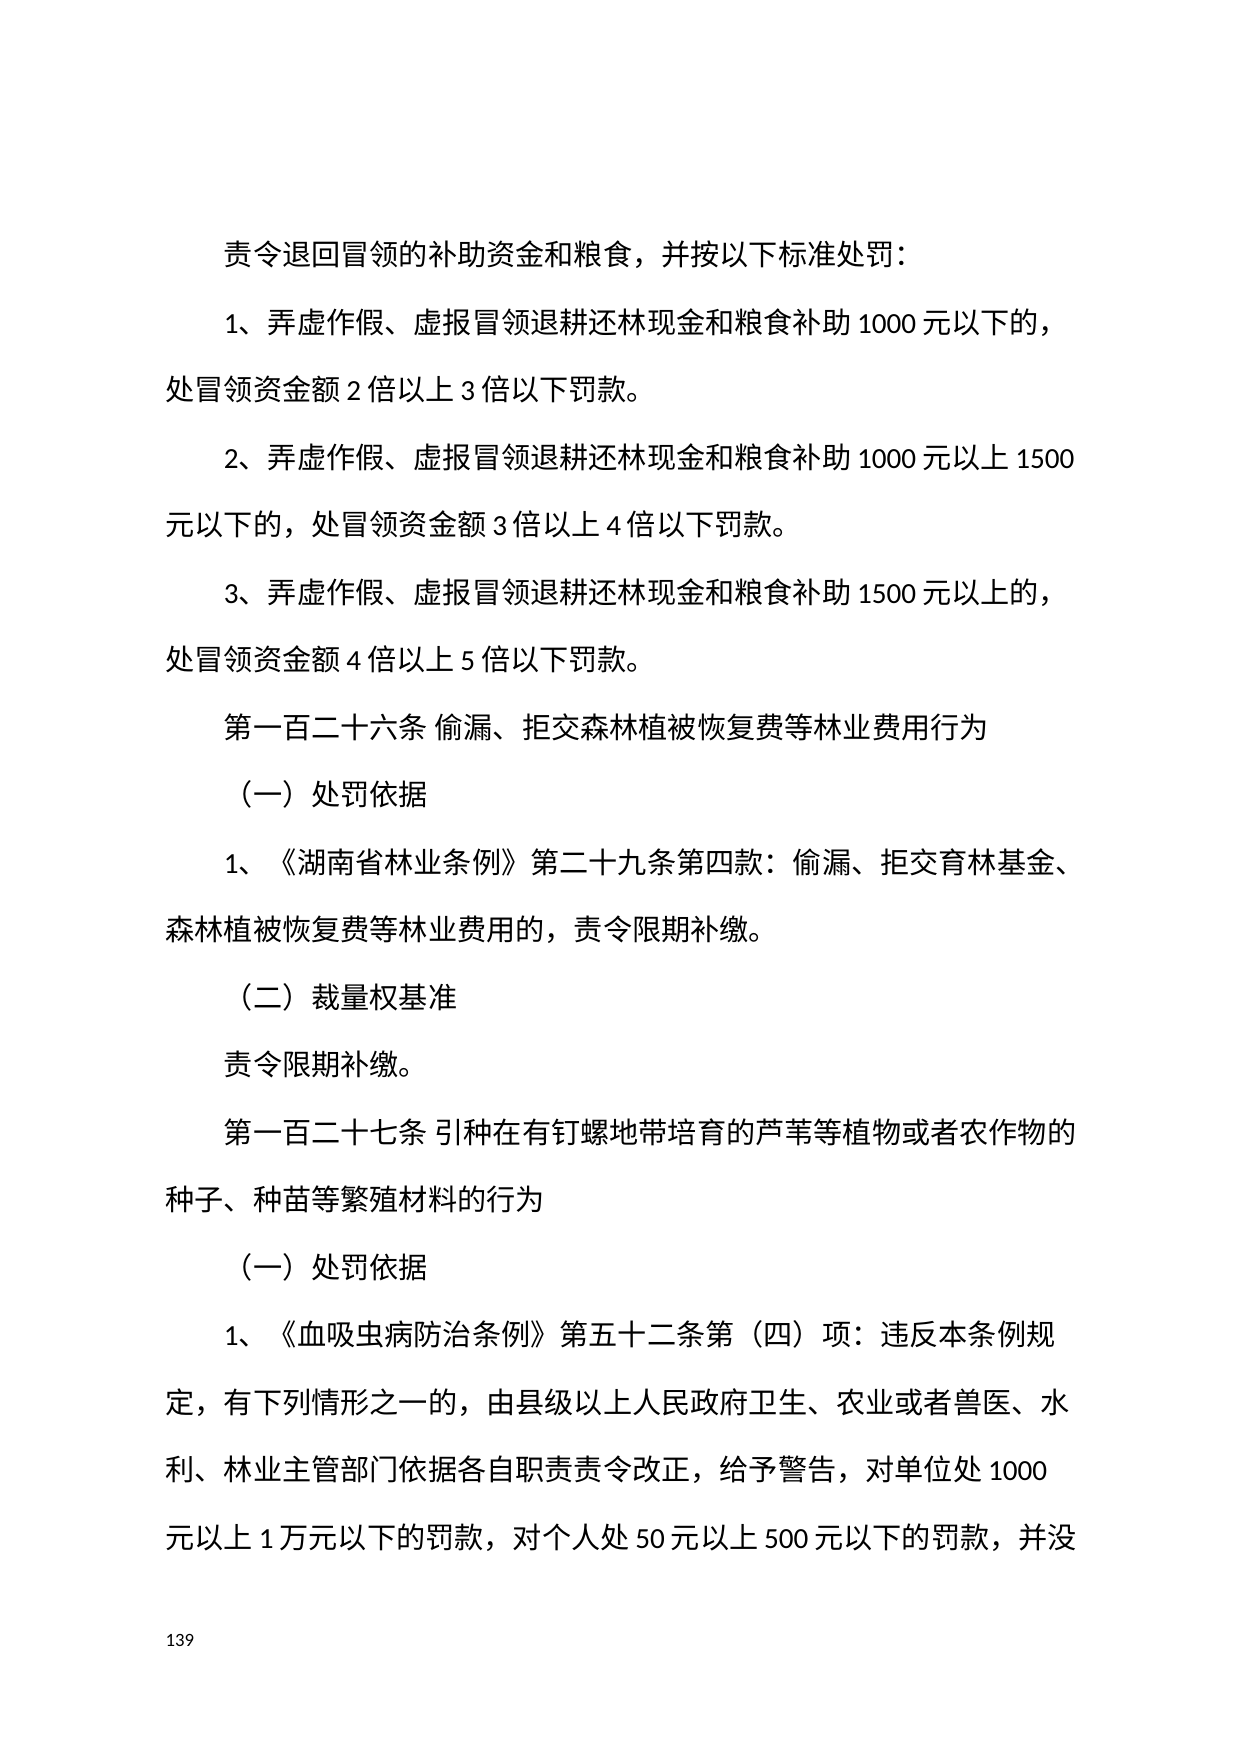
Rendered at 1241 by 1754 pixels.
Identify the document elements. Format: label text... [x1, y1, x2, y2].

text 第一百二十六条 偷漏、拒交森林植被恢复费等林业费用行为 [165, 692, 1081, 759]
text 1、弄虚作假、虚报冒领退耕还林现金和粮食补助1000元以下的，处冒领资金额2倍以上3倍以下罚款。 [165, 287, 1081, 422]
text 责令退回冒领的补助资金和粮食，并按以下标准处罚： [165, 219, 1081, 287]
text （二）裁量权基准 [165, 962, 1081, 1029]
text 2、弄虚作假、虚报冒领退耕还林现金和粮食补助1000元以上1500元以下的，处冒领资金额3倍以上4倍以下罚款。 [165, 422, 1081, 557]
text 1、《湖南省林业条例》第二十九条第四款：偷漏、拒交育林基金、森林植被恢复费等林业费用的，责令限期补缴。 [165, 827, 1081, 962]
text 责令限期补缴。 [165, 1029, 1081, 1097]
text （一）处罚依据 [165, 1232, 1081, 1299]
text （一）处罚依据 [165, 759, 1081, 827]
text 第一百二十七条 引种在有钉螺地带培育的芦苇等植物或者农作物的种子、种苗等繁殖材料的行为 [165, 1097, 1081, 1232]
text 3、弄虚作假、虚报冒领退耕还林现金和粮食补助1500元以上的，处冒领资金额4倍以上5倍以下罚款。 [165, 557, 1081, 692]
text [165, 1299, 1081, 1569]
